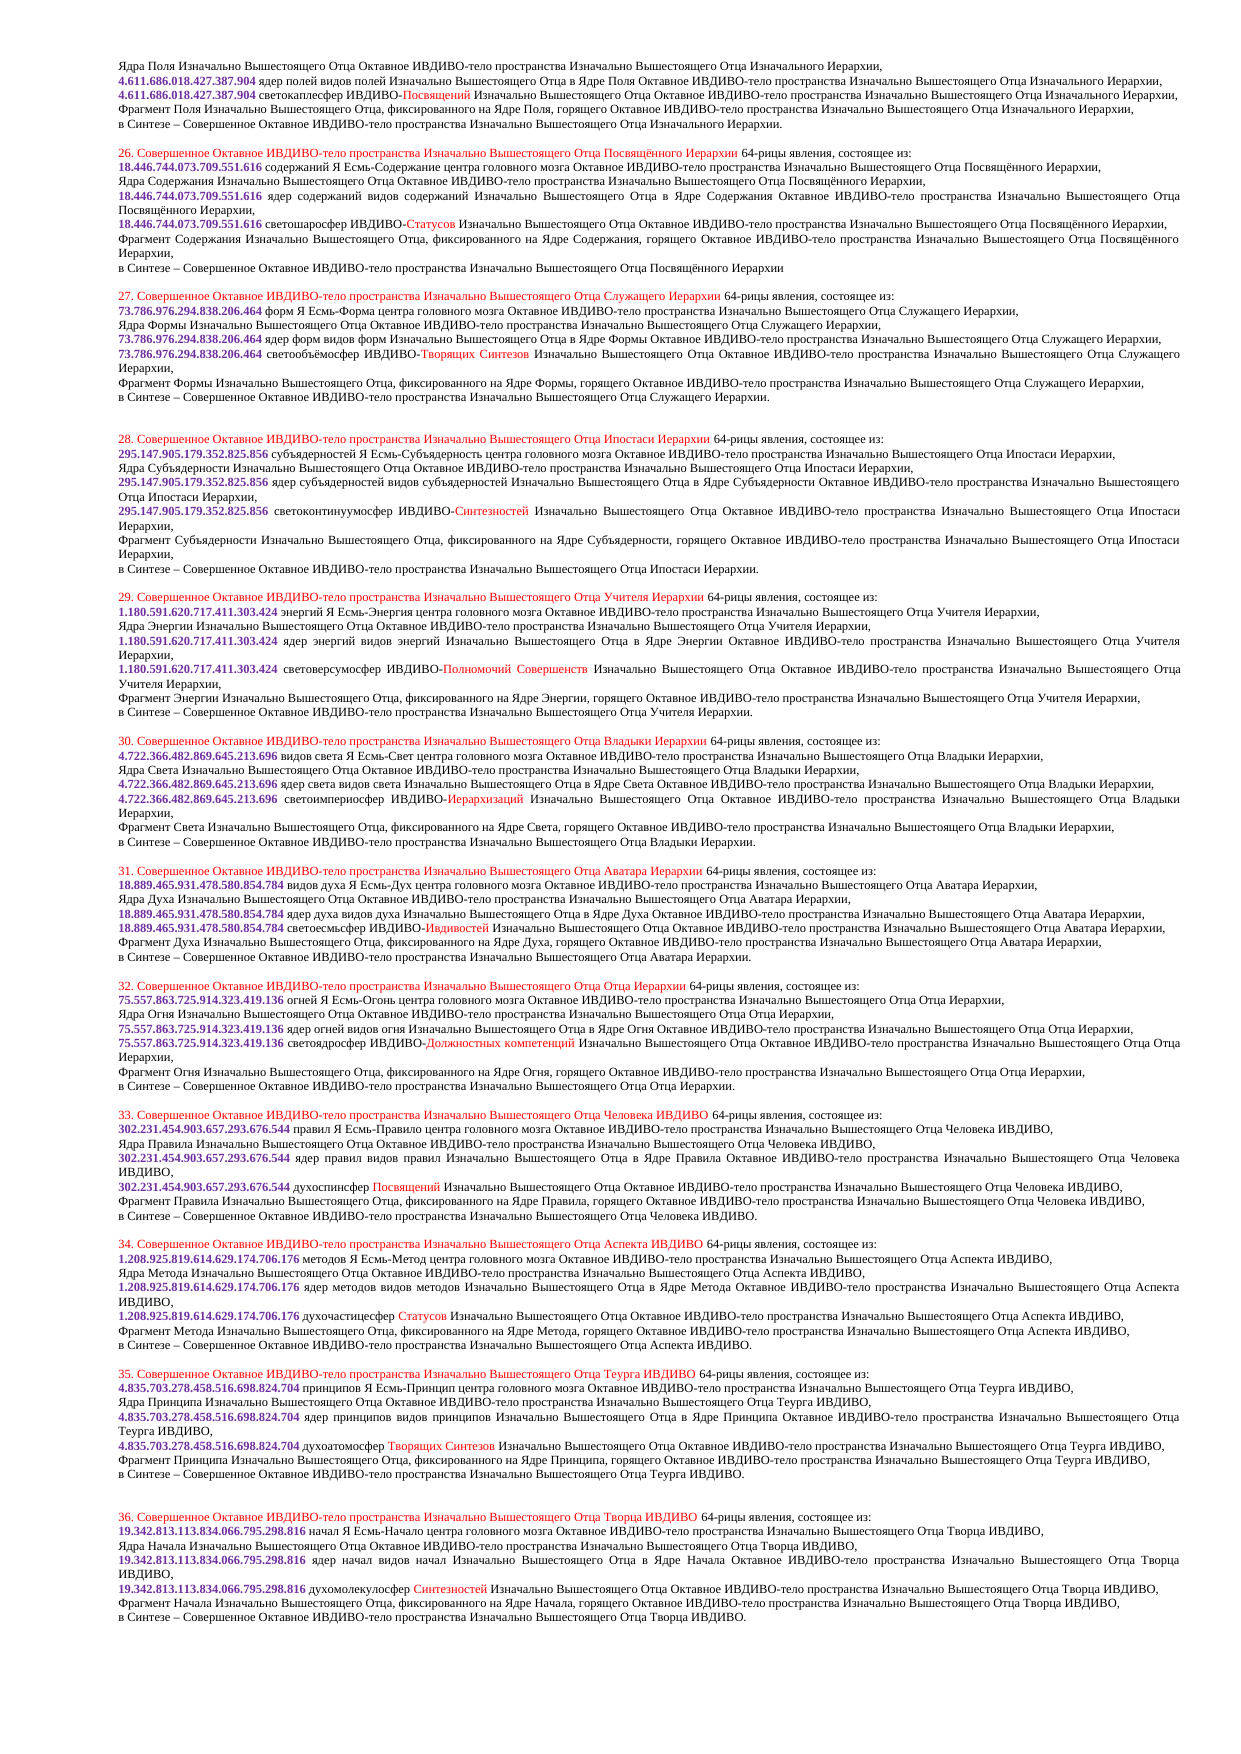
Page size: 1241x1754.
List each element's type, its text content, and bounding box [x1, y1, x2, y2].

text 29. Совершенное Октавное ИВДИВО-тело пространства Изначально Вышестоящего Отца Учителя Иерархии 64-рицы явления, состоящее из: [118, 590, 1181, 604]
text 34. Совершенное Октавное ИВДИВО-тело пространства Изначально Вышестоящего Отца Аспекта ИВДИВО 64-рицы явления, состоящее из: [118, 1237, 1181, 1251]
text 18.446.744.073.709.551.616 содержаний Я Есмь-Содержание центра головного мозга Октавное ИВДИВО-тело пространства Изначально Вышестоящего Отца Посвящённого Иерархии, [118, 160, 1181, 174]
text в Синтезе – Совершенное Октавное ИВДИВО-тело пространства Изначально Вышестоящего Отца Аспекта ИВДИВО. [118, 1338, 1181, 1352]
text Фрагмент Огня Изначально Вышестоящего Отца, фиксированного на Ядре Огня, горящего Октавное ИВДИВО-тело пространства Изначально Вышестоящего Отца Отца Иерархии, [118, 1064, 1181, 1079]
text в Синтезе – Совершенное Октавное ИВДИВО-тело пространства Изначально Вышестоящего Отца Изначального Иерархии. [118, 117, 1181, 131]
text Фрагмент Формы Изначально Вышестоящего Отца, фиксированного на Ядре Формы, горящего Октавное ИВДИВО-тело пространства Изначально Вышестоящего Отца Служащего Иерархии, [118, 375, 1181, 390]
text 1.208.925.819.614.629.174.706.176 методов Я Есмь-Метод центра головного мозга Октавное ИВДИВО-тело пространства Изначально Вышестоящего Отца Аспекта ИВДИВО, [118, 1251, 1181, 1266]
text Фрагмент Принципа Изначально Вышестоящего Отца, фиксированного на Ядре Принципа, горящего Октавное ИВДИВО-тело пространства Изначально Вышестоящего Отца Теурга ИВДИВО, [118, 1453, 1181, 1467]
text Фрагмент Содержания Изначально Вышестоящего Отца, фиксированного на Ядре Содержания, горящего Октавное ИВДИВО-тело пространства Изначально Вышестоящего Отца Посвящённого Иерархии, [118, 232, 1181, 260]
text 295.147.905.179.352.825.856 ядер субъядерностей видов субъядерностей Изначально Вышестоящего Отца в Ядре Субъядерности Октавное ИВДИВО-тело пространства Изначально Вышестоящего Отца Ипостаси Иерархии, [118, 475, 1181, 504]
text 4.835.703.278.458.516.698.824.704 ядер принципов видов принципов Изначально Вышестоящего Отца в Ядре Принципа Октавное ИВДИВО-тело пространства Изначально Вышестоящего Отца Теурга ИВДИВО, [118, 1409, 1181, 1438]
text 1.180.591.620.717.411.303.424 ядер энергий видов энергий Изначально Вышестоящего Отца в Ядре Энергии Октавное ИВДИВО-тело пространства Изначально Вышестоящего Отца Учителя Иерархии, [118, 633, 1181, 662]
text 18.889.465.931.478.580.854.784 ядер духа видов духа Изначально Вышестоящего Отца в Ядре Духа Октавное ИВДИВО-тело пространства Изначально Вышестоящего Отца Аватара Иерархии, [118, 906, 1181, 921]
text 4.835.703.278.458.516.698.824.704 принципов Я Есмь-Принцип центра головного мозга Октавное ИВДИВО-тело пространства Изначально Вышестоящего Отца Теурга ИВДИВО, [118, 1381, 1181, 1395]
text 1.180.591.620.717.411.303.424 световерсумосфер ИВДИВО-Полномочий Совершенств Изначально Вышестоящего Отца Октавное ИВДИВО-тело пространства Изначально Вышестоящего Отца Учителя Иерархии, [118, 662, 1181, 691]
text Ядра Начала Изначально Вышестоящего Отца Октавное ИВДИВО-тело пространства Изначально Вышестоящего Отца Творца ИВДИВО, [118, 1538, 1181, 1553]
text в Синтезе – Совершенное Октавное ИВДИВО-тело пространства Изначально Вышестоящего Отца Посвящённого Иерархии [118, 260, 1181, 275]
text 73.786.976.294.838.206.464 светообъёмосфер ИВДИВО-Творящих Синтезов Изначально Вышестоящего Отца Октавное ИВДИВО-тело пространства Изначально Вышестоящего Отца Служащего Иерархии, [118, 347, 1181, 375]
text Ядра Энергии Изначально Вышестоящего Отца Октавное ИВДИВО-тело пространства Изначально Вышестоящего Отца Учителя Иерархии, [118, 619, 1181, 633]
text 302.231.454.903.657.293.676.544 правил Я Есмь-Правило центра головного мозга Октавное ИВДИВО-тело пространства Изначально Вышестоящего Отца Человека ИВДИВО, [118, 1122, 1181, 1136]
text 1.180.591.620.717.411.303.424 энергий Я Есмь-Энергия центра головного мозга Октавное ИВДИВО-тело пространства Изначально Вышестоящего Отца Учителя Иерархии, [118, 604, 1181, 619]
text 26. Совершенное Октавное ИВДИВО-тело пространства Изначально Вышестоящего Отца Посвящённого Иерархии 64-рицы явления, состоящее из: [118, 145, 1181, 160]
text Ядра Духа Изначально Вышестоящего Отца Октавное ИВДИВО-тело пространства Изначально Вышестоящего Отца Аватара Иерархии, [118, 892, 1181, 906]
text 35. Совершенное Октавное ИВДИВО-тело пространства Изначально Вышестоящего Отца Теурга ИВДИВО 64-рицы явления, состоящее из: [118, 1366, 1181, 1381]
text 75.557.863.725.914.323.419.136 светоядросфер ИВДИВО-Должностных компетенций Изначально Вышестоящего Отца Октавное ИВДИВО-тело пространства Изначально Вышестоящего Отца Отца Иерархии, [118, 1036, 1181, 1064]
text 4.611.686.018.427.387.904 ядер полей видов полей Изначально Вышестоящего Отца в Ядре Поля Октавное ИВДИВО-тело пространства Изначально Вышестоящего Отца Изначального Иерархии, [118, 73, 1181, 88]
text 73.786.976.294.838.206.464 форм Я Есмь-Форма центра головного мозга Октавное ИВДИВО-тело пространства Изначально Вышестоящего Отца Служащего Иерархии, [118, 303, 1181, 318]
text Ядра Принципа Изначально Вышестоящего Отца Октавное ИВДИВО-тело пространства Изначально Вышестоящего Отца Теурга ИВДИВО, [118, 1395, 1181, 1409]
text в Синтезе – Совершенное Октавное ИВДИВО-тело пространства Изначально Вышестоящего Отца Служащего Иерархии. [118, 390, 1181, 404]
text 295.147.905.179.352.825.856 светоконтинуумосфер ИВДИВО-Синтезностей Изначально Вышестоящего Отца Октавное ИВДИВО-тело пространства Изначально Вышестоящего Отца Ипостаси Иерархии, [118, 504, 1181, 533]
text в Синтезе – Совершенное Октавное ИВДИВО-тело пространства Изначально Вышестоящего Отца Человека ИВДИВО. [118, 1208, 1181, 1223]
text Ядра Формы Изначально Вышестоящего Отца Октавное ИВДИВО-тело пространства Изначально Вышестоящего Отца Служащего Иерархии, [118, 318, 1181, 332]
text 30. Совершенное Октавное ИВДИВО-тело пространства Изначально Вышестоящего Отца Владыки Иерархии 64-рицы явления, состоящее из: [118, 734, 1181, 748]
text Фрагмент Правила Изначально Вышестоящего Отца, фиксированного на Ядре Правила, горящего Октавное ИВДИВО-тело пространства Изначально Вышестоящего Отца Человека ИВДИВО, [118, 1194, 1181, 1208]
text Фрагмент Духа Изначально Вышестоящего Отца, фиксированного на Ядре Духа, горящего Октавное ИВДИВО-тело пространства Изначально Вышестоящего Отца Аватара Иерархии, [118, 935, 1181, 949]
text Фрагмент Начала Изначально Вышестоящего Отца, фиксированного на Ядре Начала, горящего Октавное ИВДИВО-тело пространства Изначально Вышестоящего Отца Творца ИВДИВО, [118, 1596, 1181, 1610]
text 32. Совершенное Октавное ИВДИВО-тело пространства Изначально Вышестоящего Отца Отца Иерархии 64-рицы явления, состоящее из: [118, 978, 1181, 993]
text 4.835.703.278.458.516.698.824.704 духоатомосфер Творящих Синтезов Изначально Вышестоящего Отца Октавное ИВДИВО-тело пространства Изначально Вышестоящего Отца Теурга ИВДИВО, [118, 1438, 1181, 1453]
text Фрагмент Метода Изначально Вышестоящего Отца, фиксированного на Ядре Метода, горящего Октавное ИВДИВО-тело пространства Изначально Вышестоящего Отца Аспекта ИВДИВО, [118, 1323, 1181, 1338]
text Фрагмент Энергии Изначально Вышестоящего Отца, фиксированного на Ядре Энергии, горящего Октавное ИВДИВО-тело пространства Изначально Вышестоящего Отца Учителя Иерархии, [118, 691, 1181, 705]
text Ядра Содержания Изначально Вышестоящего Отца Октавное ИВДИВО-тело пространства Изначально Вышестоящего Отца Посвящённого Иерархии, [118, 174, 1181, 188]
text Ядра Субъядерности Изначально Вышестоящего Отца Октавное ИВДИВО-тело пространства Изначально Вышестоящего Отца Ипостаси Иерархии, [118, 461, 1181, 475]
text 18.446.744.073.709.551.616 ядер содержаний видов содержаний Изначально Вышестоящего Отца в Ядре Содержания Октавное ИВДИВО-тело пространства Изначально Вышестоящего Отца Посвящённого Иерархии, [118, 188, 1181, 217]
text Фрагмент Субъядерности Изначально Вышестоящего Отца, фиксированного на Ядре Субъядерности, горящего Октавное ИВДИВО-тело пространства Изначально Вышестоящего Отца Ипостаси Иерархии, [118, 533, 1181, 561]
text 19.342.813.113.834.066.795.298.816 начал Я Есмь-Начало центра головного мозга Октавное ИВДИВО-тело пространства Изначально Вышестоящего Отца Творца ИВДИВО, [118, 1524, 1181, 1538]
text 19.342.813.113.834.066.795.298.816 духомолекулосфер Синтезностей Изначально Вышестоящего Отца Октавное ИВДИВО-тело пространства Изначально Вышестоящего Отца Творца ИВДИВО, [118, 1581, 1181, 1596]
text в Синтезе – Совершенное Октавное ИВДИВО-тело пространства Изначально Вышестоящего Отца Творца ИВДИВО. [118, 1610, 1181, 1624]
text 18.889.465.931.478.580.854.784 видов духа Я Есмь-Дух центра головного мозга Октавное ИВДИВО-тело пространства Изначально Вышестоящего Отца Аватара Иерархии, [118, 878, 1181, 892]
text 4.722.366.482.869.645.213.696 ядер света видов света Изначально Вышестоящего Отца в Ядре Света Октавное ИВДИВО-тело пространства Изначально Вышестоящего Отца Владыки Иерархии, [118, 777, 1181, 791]
text 73.786.976.294.838.206.464 ядер форм видов форм Изначально Вышестоящего Отца в Ядре Формы Октавное ИВДИВО-тело пространства Изначально Вышестоящего Отца Служащего Иерархии, [118, 332, 1181, 347]
text в Синтезе – Совершенное Октавное ИВДИВО-тело пространства Изначально Вышестоящего Отца Ипостаси Иерархии. [118, 561, 1181, 576]
text Фрагмент Поля Изначально Вышестоящего Отца, фиксированного на Ядре Поля, горящего Октавное ИВДИВО-тело пространства Изначально Вышестоящего Отца Изначального Иерархии, [118, 102, 1181, 117]
text 4.722.366.482.869.645.213.696 видов света Я Есмь-Свет центра головного мозга Октавное ИВДИВО-тело пространства Изначально Вышестоящего Отца Владыки Иерархии, [118, 748, 1181, 763]
text в Синтезе – Совершенное Октавное ИВДИВО-тело пространства Изначально Вышестоящего Отца Аватара Иерархии. [118, 949, 1181, 964]
text Ядра Поля Изначально Вышестоящего Отца Октавное ИВДИВО-тело пространства Изначально Вышестоящего Отца Изначального Иерархии, [118, 59, 1181, 73]
text Ядра Света Изначально Вышестоящего Отца Октавное ИВДИВО-тело пространства Изначально Вышестоящего Отца Владыки Иерархии, [118, 763, 1181, 777]
text 18.889.465.931.478.580.854.784 светоесмьсфер ИВДИВО-Ивдивостей Изначально Вышестоящего Отца Октавное ИВДИВО-тело пространства Изначально Вышестоящего Отца Аватара Иерархии, [118, 921, 1181, 935]
text Фрагмент Света Изначально Вышестоящего Отца, фиксированного на Ядре Света, горящего Октавное ИВДИВО-тело пространства Изначально Вышестоящего Отца Владыки Иерархии, [118, 820, 1181, 834]
text в Синтезе – Совершенное Октавное ИВДИВО-тело пространства Изначально Вышестоящего Отца Теурга ИВДИВО. [118, 1467, 1181, 1481]
text 75.557.863.725.914.323.419.136 ядер огней видов огня Изначально Вышестоящего Отца в Ядре Огня Октавное ИВДИВО-тело пространства Изначально Вышестоящего Отца Отца Иерархии, [118, 1021, 1181, 1036]
text 75.557.863.725.914.323.419.136 огней Я Есмь-Огонь центра головного мозга Октавное ИВДИВО-тело пространства Изначально Вышестоящего Отца Отца Иерархии, [118, 993, 1181, 1007]
text в Синтезе – Совершенное Октавное ИВДИВО-тело пространства Изначально Вышестоящего Отца Отца Иерархии. [118, 1079, 1181, 1093]
text Ядра Правила Изначально Вышестоящего Отца Октавное ИВДИВО-тело пространства Изначально Вышестоящего Отца Человека ИВДИВО, [118, 1136, 1181, 1151]
text 36. Совершенное Октавное ИВДИВО-тело пространства Изначально Вышестоящего Отца Творца ИВДИВО 64-рицы явления, состоящее из: [118, 1509, 1181, 1524]
text 4.722.366.482.869.645.213.696 светоимпериосфер ИВДИВО-Иерархизаций Изначально Вышестоящего Отца Октавное ИВДИВО-тело пространства Изначально Вышестоящего Отца Владыки Иерархии, [118, 791, 1181, 820]
text Ядра Метода Изначально Вышестоящего Отца Октавное ИВДИВО-тело пространства Изначально Вышестоящего Отца Аспекта ИВДИВО, [118, 1266, 1181, 1280]
text 18.446.744.073.709.551.616 светошаросфер ИВДИВО-Статусов Изначально Вышестоящего Отца Октавное ИВДИВО-тело пространства Изначально Вышестоящего Отца Посвящённого Иерархии, [118, 217, 1181, 232]
text в Синтезе – Совершенное Октавное ИВДИВО-тело пространства Изначально Вышестоящего Отца Владыки Иерархии. [118, 834, 1181, 849]
text 33. Совершенное Октавное ИВДИВО-тело пространства Изначально Вышестоящего Отца Человека ИВДИВО 64-рицы явления, состоящее из: [118, 1108, 1181, 1122]
text в Синтезе – Совершенное Октавное ИВДИВО-тело пространства Изначально Вышестоящего Отца Учителя Иерархии. [118, 705, 1181, 719]
text 1.208.925.819.614.629.174.706.176 ядер методов видов методов Изначально Вышестоящего Отца в Ядре Метода Октавное ИВДИВО-тело пространства Изначально Вышестоящего Отца Аспекта ИВДИВО, [118, 1280, 1181, 1309]
text 302.231.454.903.657.293.676.544 духоспинсфер Посвящений Изначально Вышестоящего Отца Октавное ИВДИВО-тело пространства Изначально Вышестоящего Отца Человека ИВДИВО, [118, 1179, 1181, 1194]
text Ядра Огня Изначально Вышестоящего Отца Октавное ИВДИВО-тело пространства Изначально Вышестоящего Отца Отца Иерархии, [118, 1007, 1181, 1021]
text 27. Совершенное Октавное ИВДИВО-тело пространства Изначально Вышестоящего Отца Служащего Иерархии 64-рицы явления, состоящее из: [118, 289, 1181, 303]
text 19.342.813.113.834.066.795.298.816 ядер начал видов начал Изначально Вышестоящего Отца в Ядре Начала Октавное ИВДИВО-тело пространства Изначально Вышестоящего Отца Творца ИВДИВО, [118, 1553, 1181, 1581]
text 295.147.905.179.352.825.856 субъядерностей Я Есмь-Субъядерность центра головного мозга Октавное ИВДИВО-тело пространства Изначально Вышестоящего Отца Ипостаси Иерархии, [118, 446, 1181, 461]
text 1.208.925.819.614.629.174.706.176 духочастицесфер Статусов Изначально Вышестоящего Отца Октавное ИВДИВО-тело пространства Изначально Вышестоящего Отца Аспекта ИВДИВО, [118, 1309, 1181, 1323]
text 28. Совершенное Октавное ИВДИВО-тело пространства Изначально Вышестоящего Отца Ипостаси Иерархии 64-рицы явления, состоящее из: [118, 432, 1181, 446]
text 31. Совершенное Октавное ИВДИВО-тело пространства Изначально Вышестоящего Отца Аватара Иерархии 64-рицы явления, состоящее из: [118, 863, 1181, 878]
text 4.611.686.018.427.387.904 светокаплесфер ИВДИВО-Посвящений Изначально Вышестоящего Отца Октавное ИВДИВО-тело пространства Изначально Вышестоящего Отца Изначального Иерархии, [118, 88, 1181, 102]
text 302.231.454.903.657.293.676.544 ядер правил видов правил Изначально Вышестоящего Отца в Ядре Правила Октавное ИВДИВО-тело пространства Изначально Вышестоящего Отца Человека ИВДИВО, [118, 1151, 1181, 1179]
